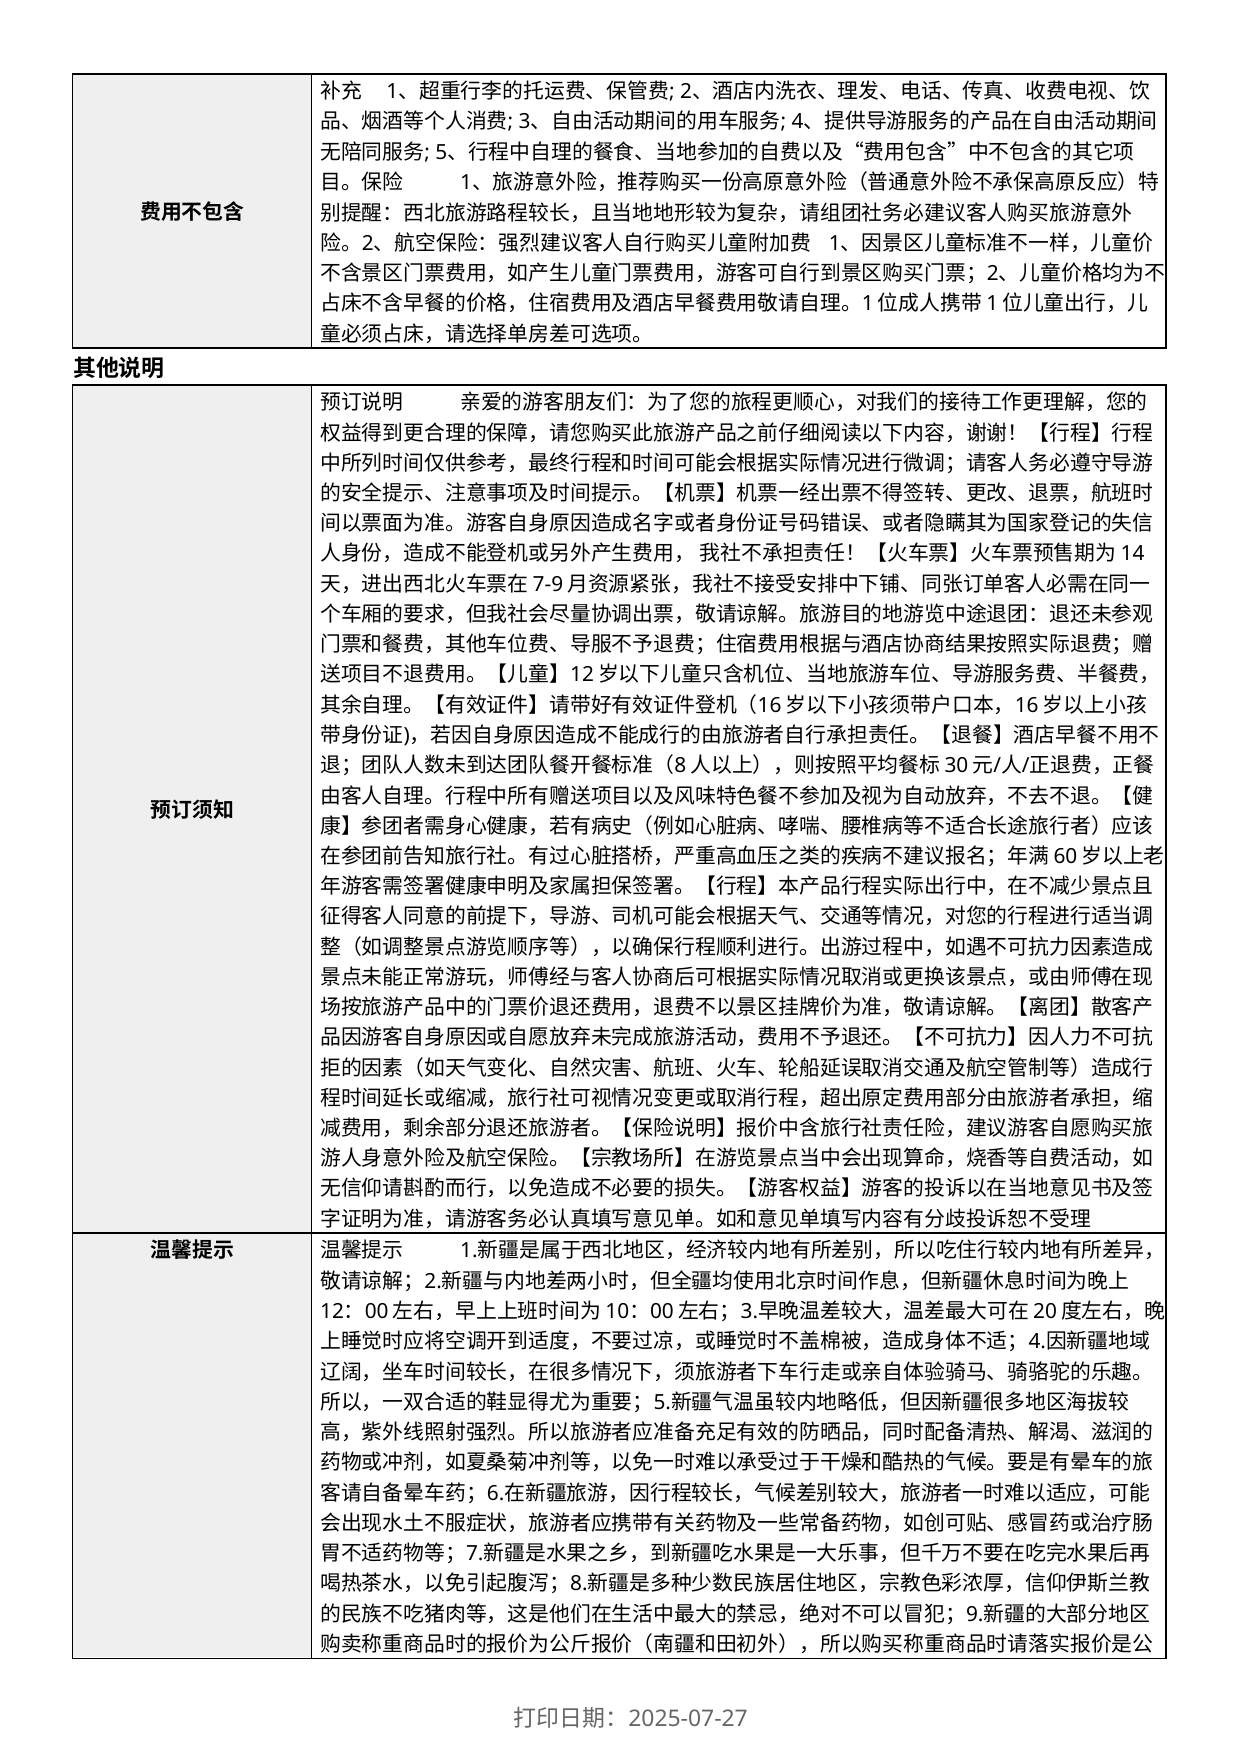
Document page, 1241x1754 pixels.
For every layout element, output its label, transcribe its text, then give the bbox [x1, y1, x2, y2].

text 其他说明 [73, 350, 1167, 383]
table_cell 温馨提示 [73, 1234, 311, 1657]
table_cell 补充 1、超重行李的托运费、保管费; [312, 75, 1165, 347]
table_cell 费用不包含 [73, 75, 311, 347]
table_header 预订须知 [73, 386, 311, 1232]
table_header 预订说明 亲爱的游客朋友们： [312, 386, 1165, 1232]
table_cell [312, 1234, 1165, 1657]
